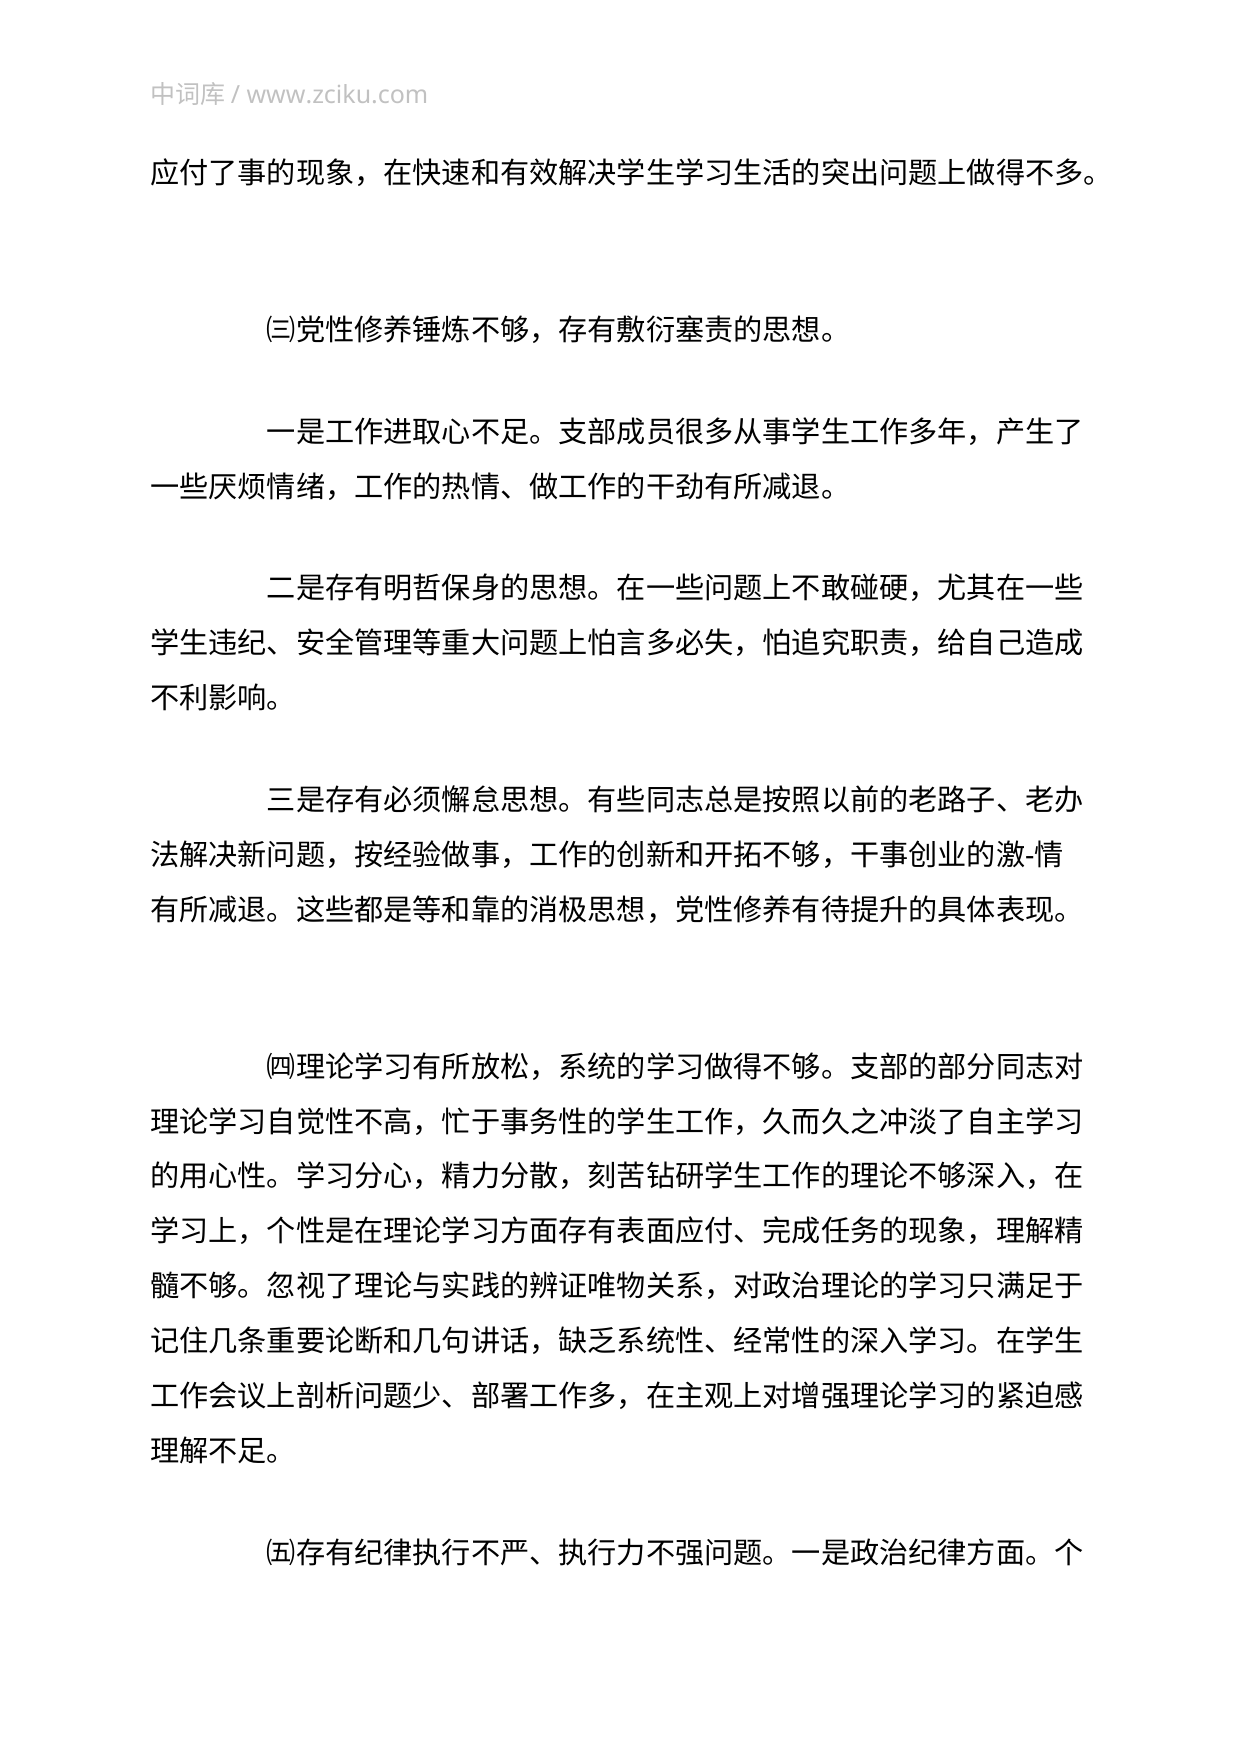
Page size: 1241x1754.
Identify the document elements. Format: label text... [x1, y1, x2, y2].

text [150, 1529, 1090, 1572]
text 二是存有明哲保身的思想。在一些问题上不敢碰硬，尤其在一些学生违纪、安全管理等重大问题上怕言多必失，怕追究职责，给自己造成不利影响。 [150, 565, 1090, 717]
text 三是存有必须懈怠思想。有些同志总是按照以前的老路子、老办法解决新问题，按经验做事，工作的创新和开拓不够，干事创业的激-情有所减退。这些都是等和靠的消极思想，党性修养有待提升的具体表现。 [150, 777, 1090, 984]
text 一是工作进取心不足。支部成员很多从事学生工作多年，产生了一些厌烦情绪，工作的热情、做工作的干劲有所减退。 [150, 408, 1090, 506]
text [150, 150, 1090, 247]
text ㈣理论学习有所放松，系统的学习做得不够。支部的部分同志对理论学习自觉性不高，忙于事务性的学生工作，久而久之冲淡了自主学习的用心性。学习分心，精力分散，刻苦钻研学生工作的理论不够深入，在学习上，个性是在理论学习方面存有表面应付、完成任务的现象，理解精髓不够。忽视了理论与实践的辨证唯物关系，对政治理论的学习只满足于记住几条重要论断和几句讲话，缺乏系统性、经常性的深入学习。在学生工作会议上剖析问题少、部署工作多，在主观上对增强理论学习的紧迫感理解不足。 [150, 1043, 1090, 1470]
text ㈢党性修养锤炼不够，存有敷衍塞责的思想。 [150, 307, 1090, 349]
